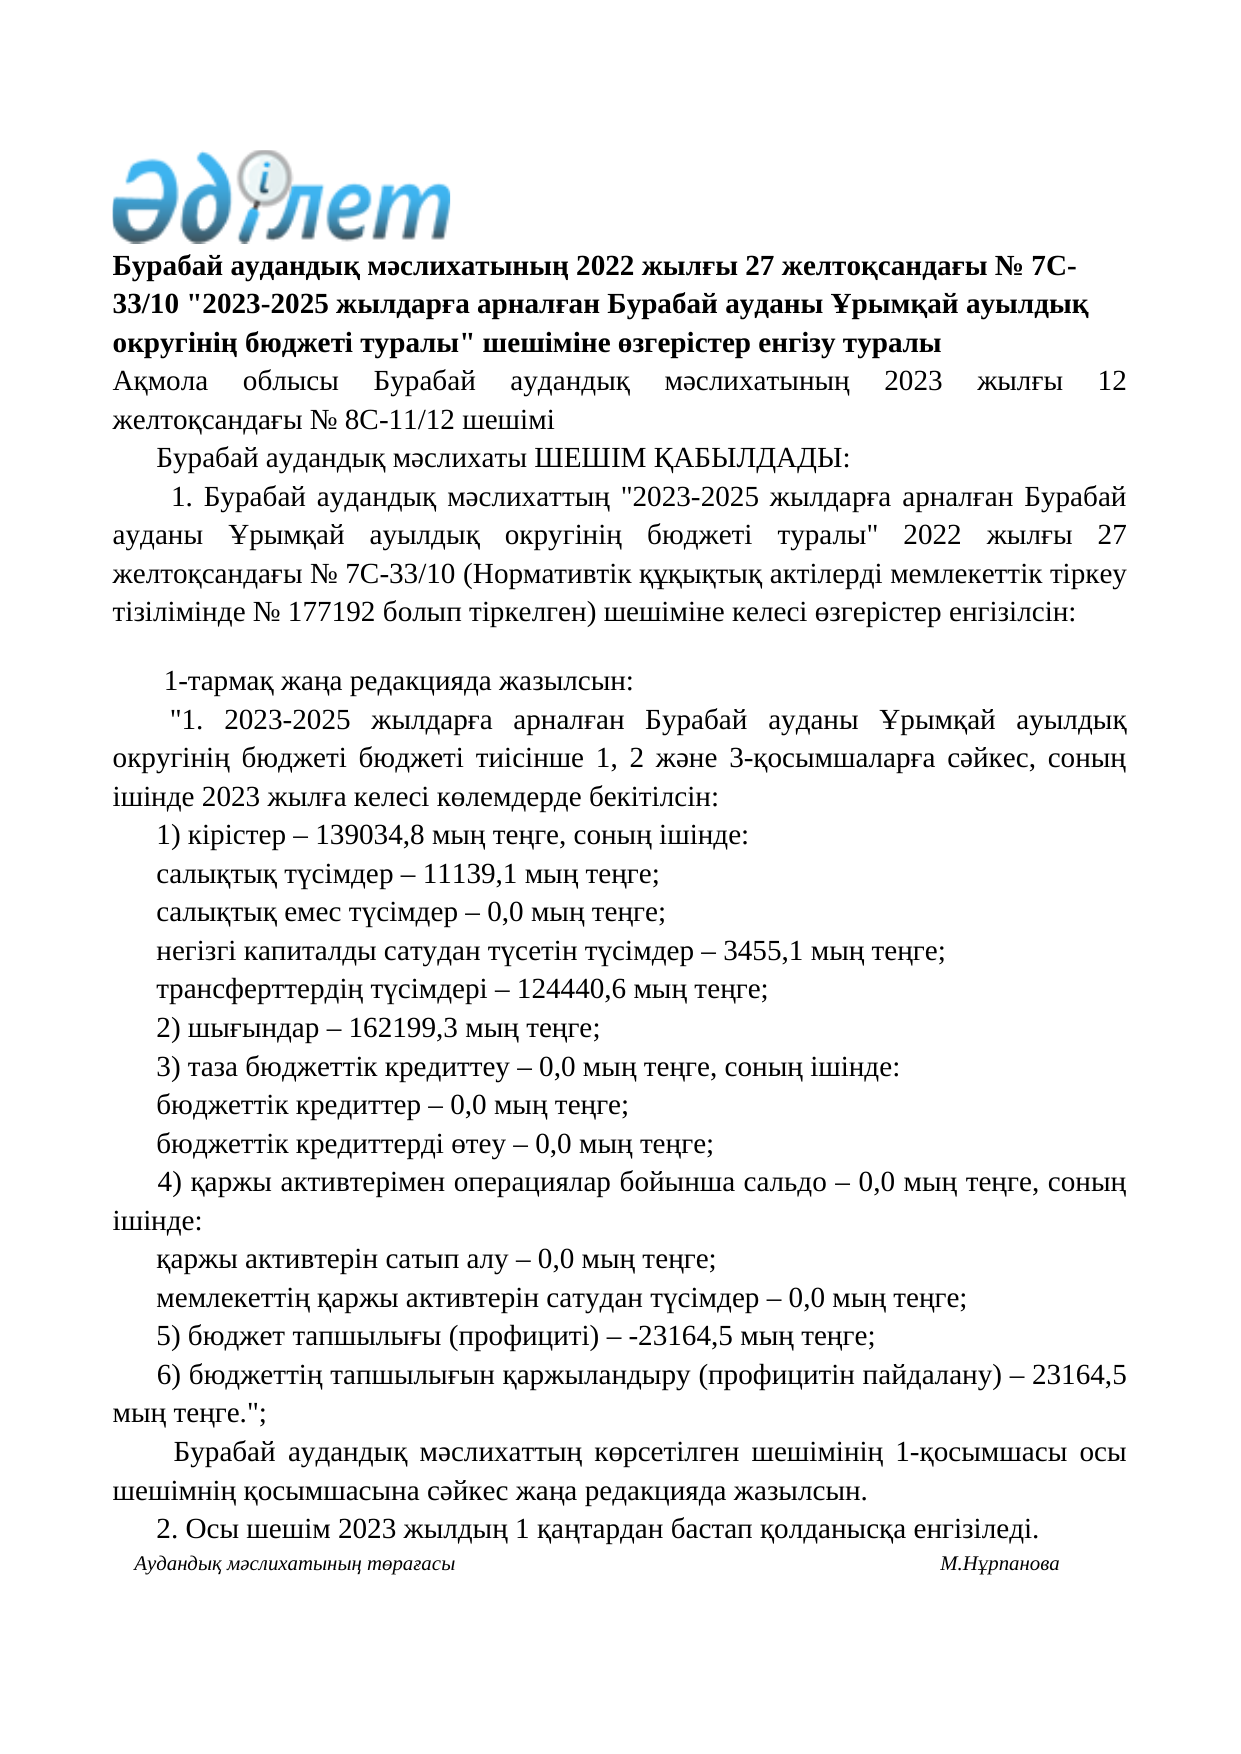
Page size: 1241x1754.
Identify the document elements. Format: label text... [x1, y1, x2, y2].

text салықтық емес түсімдер – 0,0 мың теңге; [112, 894, 1128, 928]
text "1. 2023-2025 жылдарға арналған Бурабай ауданы Ұрымқай ауылдық округінің бюджеті бюджеті тиісінше 1, 2 және 3-қосымшаларға сәйкес, соның ішінде 2023 жылға келесі көлемдерде бекітілсін: [112, 702, 1128, 812]
text 2. Осы шешiм 2023 жылдың 1 қаңтардан бастап қолданысқа енгізіледі. [112, 1511, 1128, 1545]
text бюджеттік кредиттерді өтеу – 0,0 мың теңге; [112, 1126, 1128, 1159]
text Бурабай аудандық мәслихатының 2022 жылғы 27 желтоқсандағы № 7С-33/10 "2023-2025 жылдарға арналған Бурабай ауданы Ұрымқай ауылдық округінің бюджеті туралы" шешіміне өзгерістер енгізу туралы [112, 248, 1128, 358]
text 1. Бурабай аудандық мәслихаттың "2023-2025 жылдарға арналған Бурабай ауданы Ұрымқай ауылдық округінің бюджеті туралы" 2022 жылғы 27 желтоқсандағы № 7С-33/10 (Нормативтік құқықтық актілерді мемлекеттік тіркеу тізілімінде № 177192 болып тіркелген) шешіміне келесі өзгерістер енгізілсін: [112, 479, 1128, 628]
table_header Аудандық мәслихатының төрағасы [101, 1550, 939, 1581]
text 2) шығындар – 162199,3 мың теңге; [112, 1010, 1128, 1044]
table_header М.Нұрпанова [939, 1550, 1240, 1581]
text негізгі капиталды сатудан түсетін түсімдер – 3455,1 мың теңге; [112, 933, 1128, 967]
text мемлекеттің қаржы активтерін сатудан түсімдер – 0,0 мың теңге; [112, 1280, 1128, 1313]
text 1) кірістер – 139034,8 мың теңге, соның ішінде: [112, 817, 1128, 851]
text бюджеттік кредиттер – 0,0 мың теңге; [112, 1087, 1128, 1121]
text Ақмола облысы Бурабай аудандық мәслихатының 2023 жылғы 12 желтоқсандағы № 8С-11/12 шешімі [112, 363, 1128, 435]
text 6) бюджеттің тапшылығын қаржыландыру (профицитін пайдалану) – 23164,5 мың теңге."; [112, 1357, 1128, 1429]
text салықтық түсімдер – 11139,1 мың теңге; [112, 856, 1128, 889]
picture [112, 150, 451, 244]
text трансферттердің түсімдері – 124440,6 мың теңге; [112, 972, 1128, 1005]
text қаржы активтерін сатып алу – 0,0 мың теңге; [112, 1241, 1128, 1275]
text Бурабай аудандық мәслихаты ШЕШІМ ҚАБЫЛДАДЫ: [112, 440, 1128, 474]
text Бурабай аудандық мәслихаттың көрсетілген шешімінің 1-қосымшасы осы шешімнің қосымшасына сәйкес жаңа редакцияда жазылсын. [112, 1434, 1128, 1506]
text 1-тармақ жаңа редакцияда жазылсын: [112, 663, 1128, 697]
text 4) қаржы активтерімен операциялар бойынша сальдо – 0,0 мың теңге, соның ішінде: [112, 1164, 1128, 1236]
text 5) бюджет тапшылығы (профициті) – -23164,5 мың теңге; [112, 1318, 1128, 1352]
text 3) таза бюджеттік кредиттеу – 0,0 мың теңге, соның ішінде: [112, 1049, 1128, 1082]
